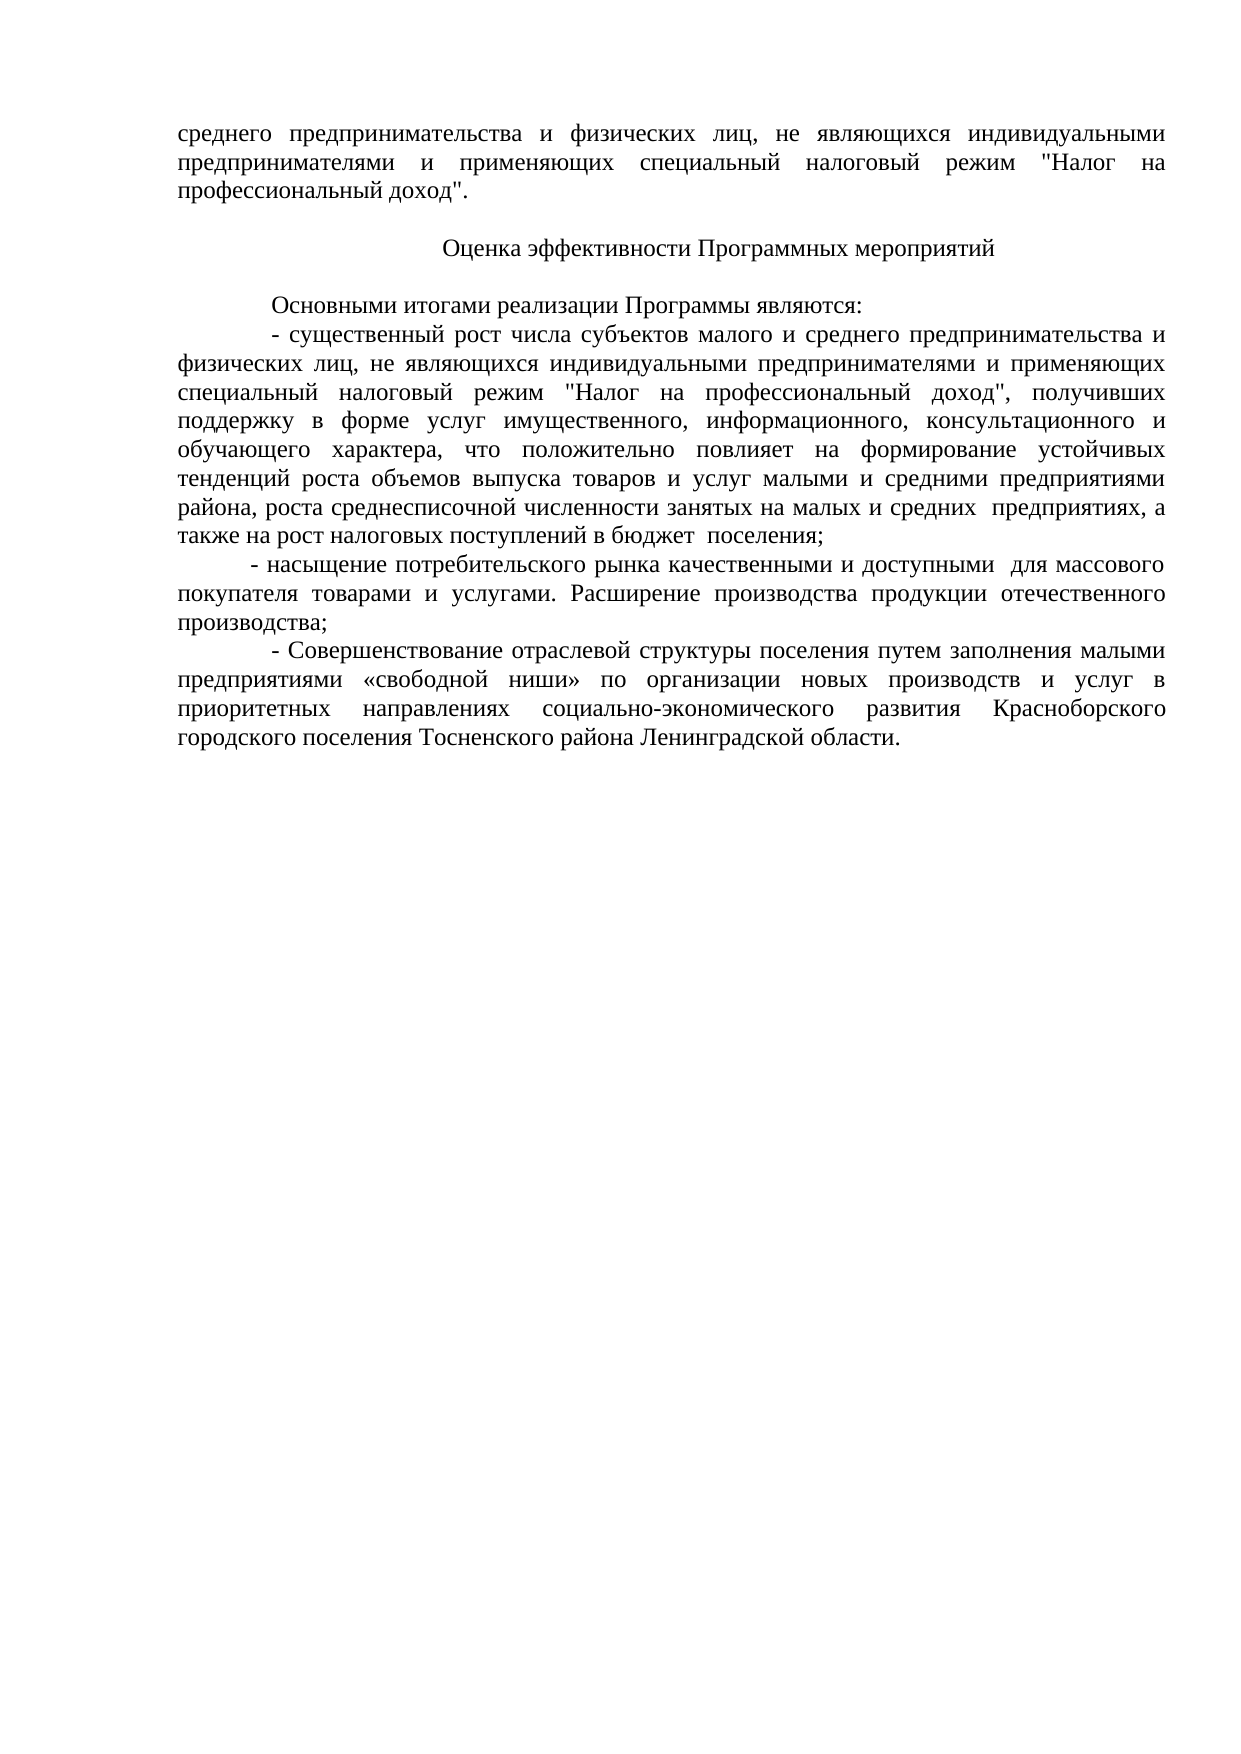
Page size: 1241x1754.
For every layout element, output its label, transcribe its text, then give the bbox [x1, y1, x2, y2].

text - Совершенствование отраслевой структуры поселения путем заполнения малыми предприятиями «свободной ниши» по организации новых производств и услуг в приоритетных направлениях социально-экономического развития Красноборского городского поселения Тосненского района Ленинградской области. [177, 636, 1167, 751]
text - существенный рост числа субъектов малого и среднего предпринимательства и физических лиц, не являющихся индивидуальными предпринимателями и применяющих специальный налоговый режим "Налог на профессиональный доход", получивших поддержку в форме услуг имущественного, информационного, консультационного и обучающего характера, что положительно повлияет на формирование устойчивых тенденций роста объемов выпуска товаров и услуг малыми и средними предприятиями района, роста среднесписочной численности занятых на малых и средних предприятиях, а также на рост налоговых поступлений в бюджет поселения; [177, 319, 1167, 549]
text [177, 118, 1167, 204]
text - насыщение потребительского рынка качественными и доступными для массового покупателя товарами и услугами. Расширение производства продукции отечественного производства; [177, 549, 1167, 636]
text Основными итогами реализации Программы являются: [177, 291, 1167, 319]
text Оценка эффективности Программных мероприятий [177, 233, 1167, 262]
